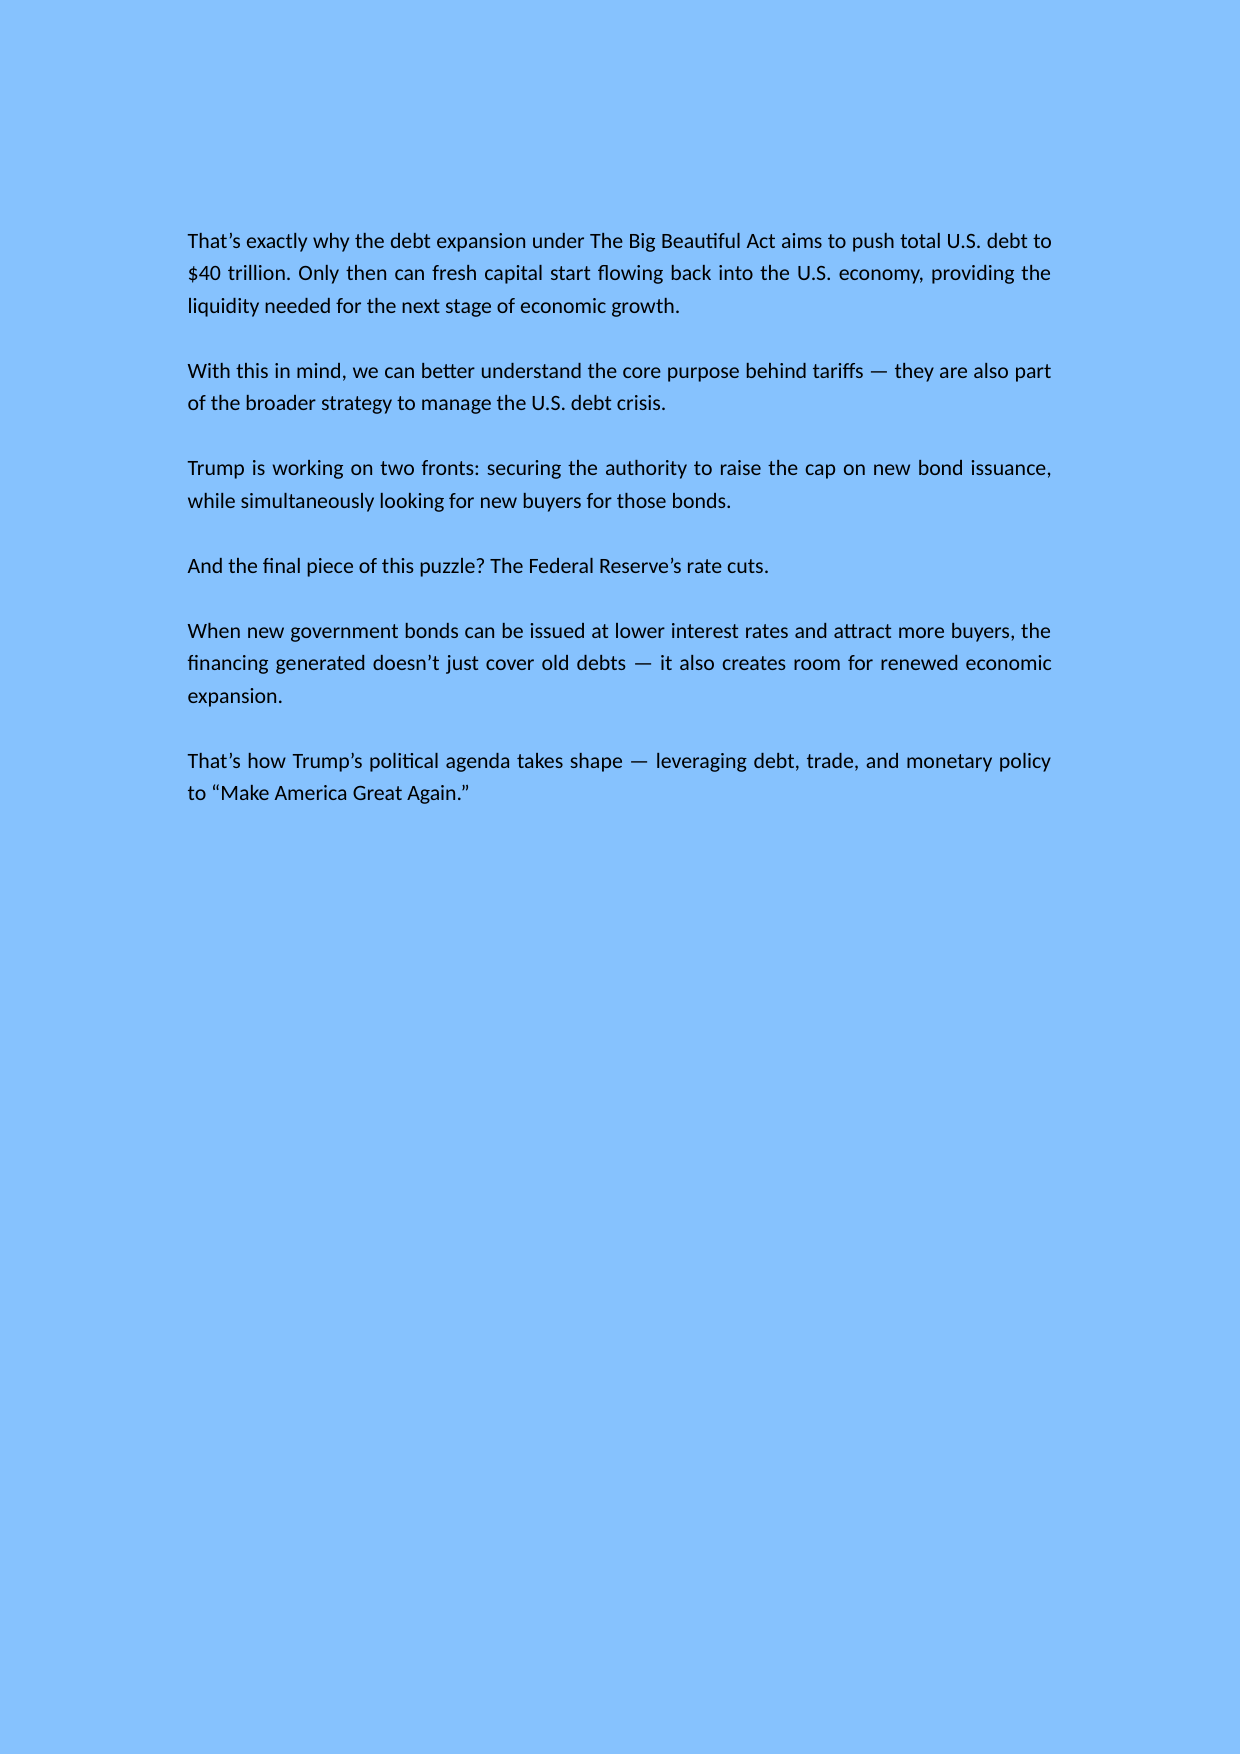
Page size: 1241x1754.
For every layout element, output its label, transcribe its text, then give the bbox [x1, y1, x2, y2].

text And the final piece of this puzzle? The Federal Reserve’s rate cuts. [187, 549, 1053, 581]
text That’s exactly why the debt expansion under The Big Beautiful Act aims to push total U.S. debt to $40 trillion. Only then can fresh capital start flowing back into the U.S. economy, providing the liquidity needed for the next stage of economic growth. [187, 224, 1053, 321]
text That’s how Trump’s political agenda takes shape — leveraging debt, trade, and monetary policy to “Make America Great Again.” [187, 744, 1053, 809]
text Trump is working on two fronts: securing the authority to raise the cap on new bond issuance, while simultaneously looking for new buyers for those bonds. [187, 451, 1053, 516]
text With this in mind, we can better understand the core purpose behind tariffs — they are also part of the broader strategy to manage the U.S. debt crisis. [187, 354, 1053, 419]
text When new government bonds can be issued at lower interest rates and attract more buyers, the financing generated doesn’t just cover old debts — it also creates room for renewed economic expansion. [187, 614, 1053, 711]
